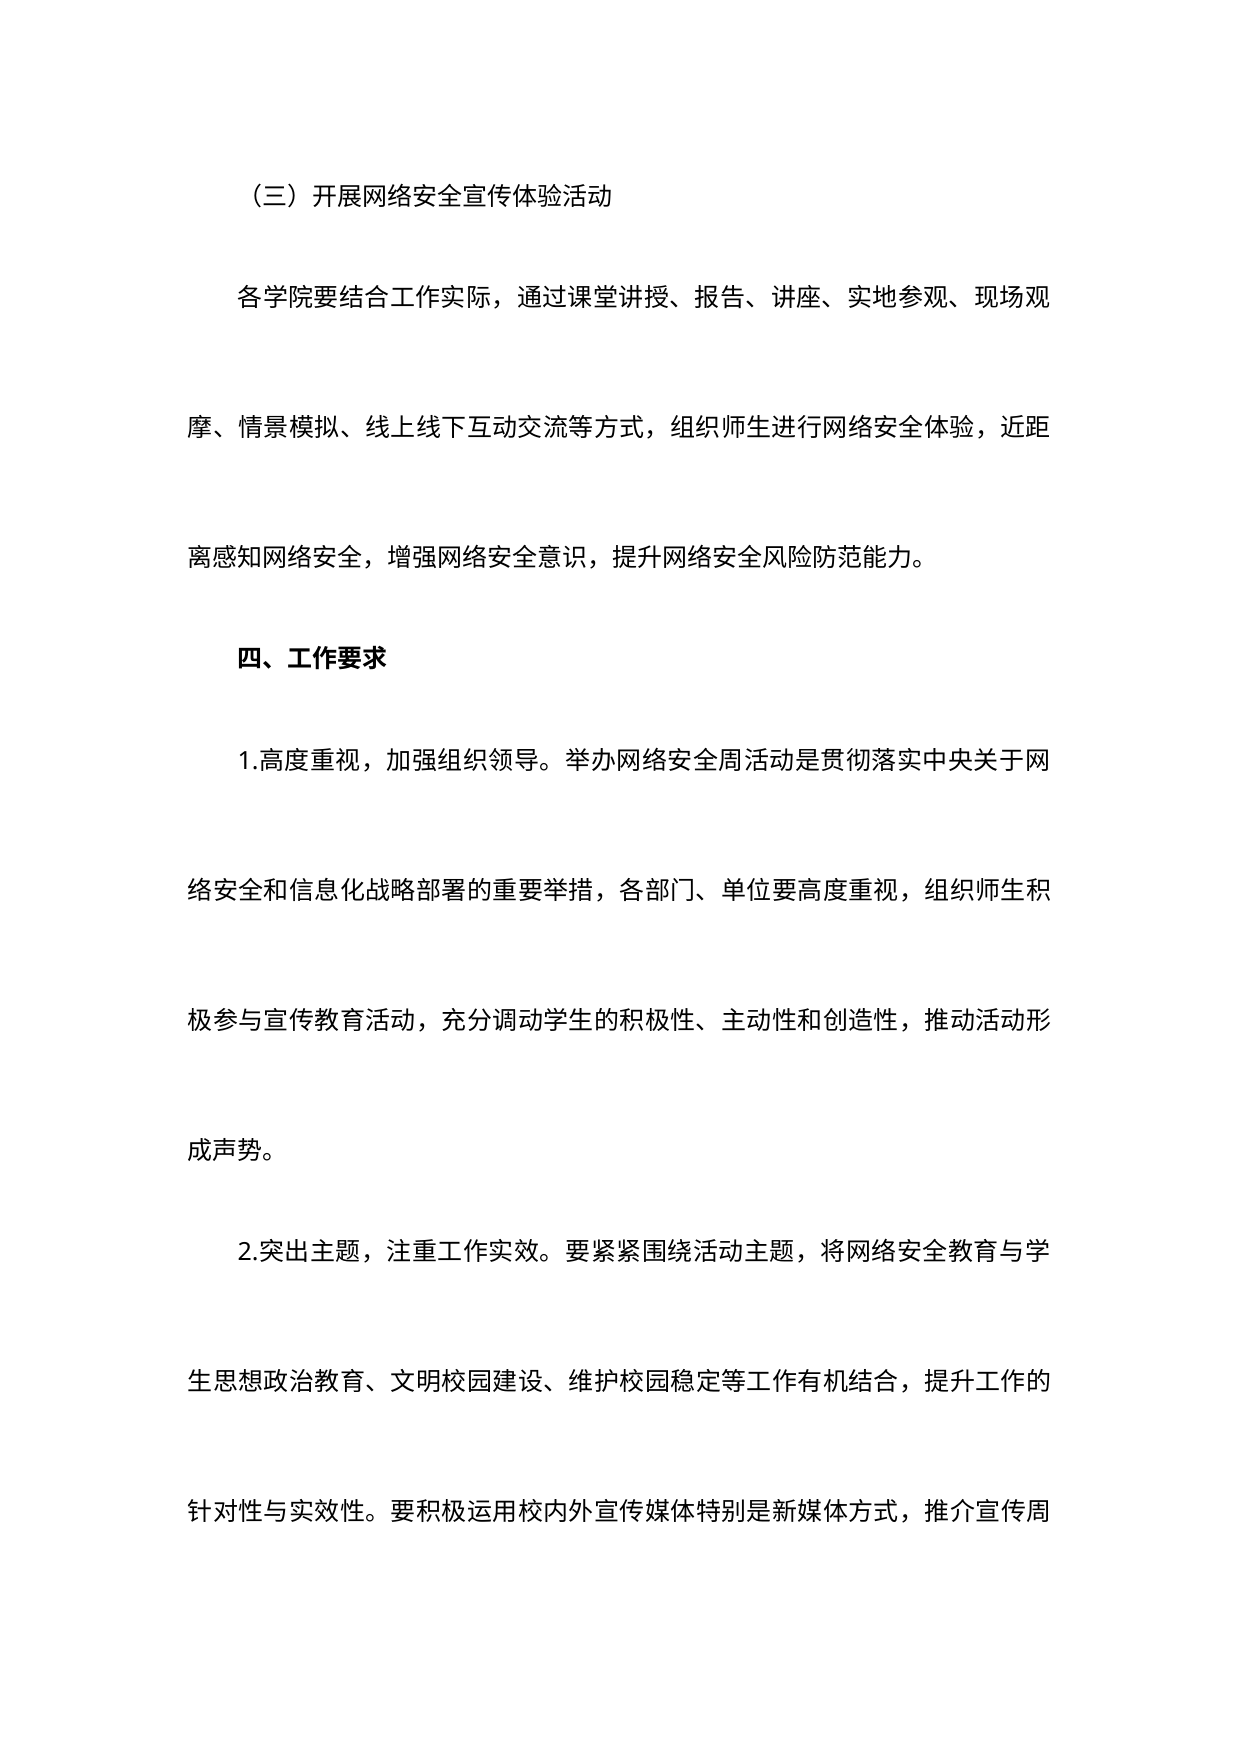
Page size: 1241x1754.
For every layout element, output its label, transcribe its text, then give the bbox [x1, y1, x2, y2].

text 1.高度重视，加强组织领导。举办网络安全周活动是贯彻落实中央关于网络安全和信息化战略部署的重要举措，各部门、单位要高度重视，组织师生积极参与宣传教育活动，充分调动学生的积极性、主动性和创造性，推动活动形成声势。 [187, 726, 1053, 1181]
text 各学院要结合工作实际，通过课堂讲授、报告、讲座、实地参观、现场观摩、情景模拟、线上线下互动交流等方式，组织师生进行网络安全体验，近距离感知网络安全，增强网络安全意识，提升网络安全风险防范能力。 [187, 263, 1053, 588]
text （三）开展网络安全宣传体验活动 [187, 162, 1053, 227]
text 四、工作要求 [187, 624, 1053, 689]
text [187, 1217, 1053, 1542]
